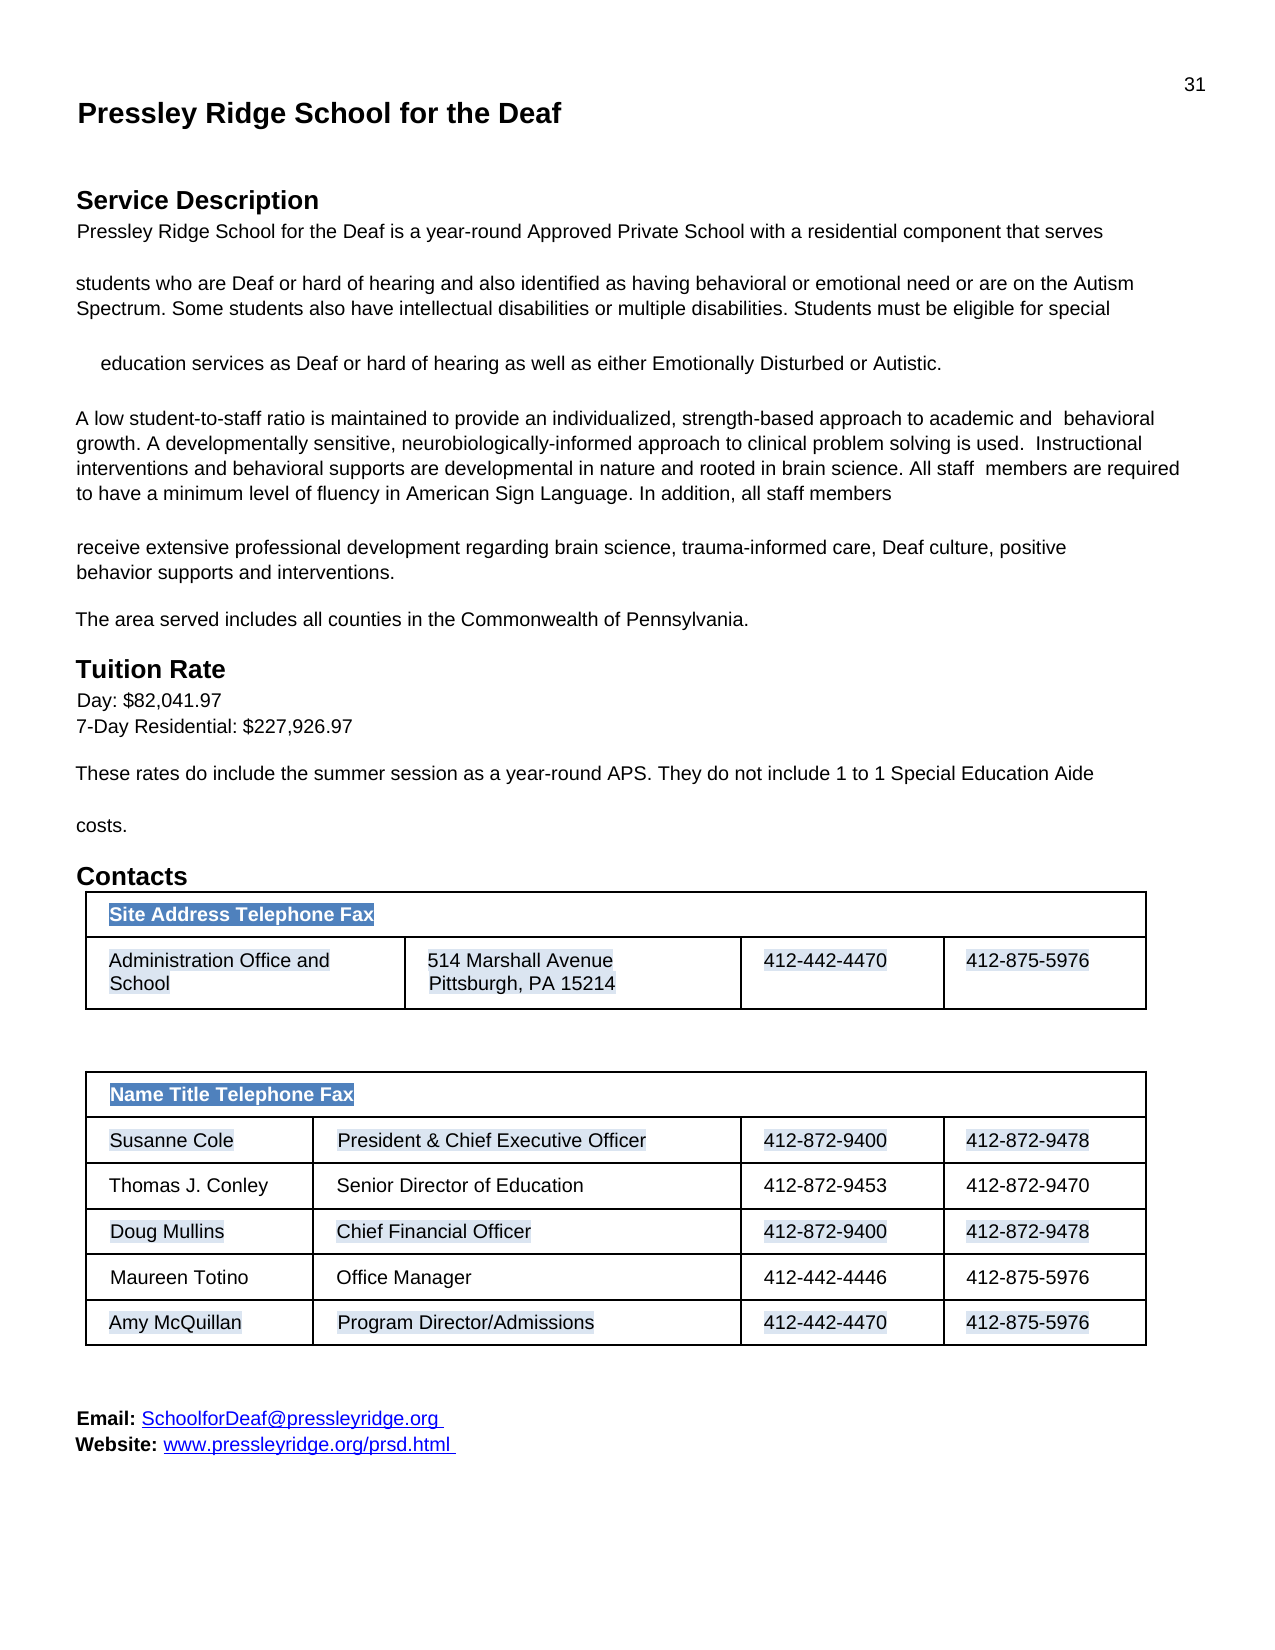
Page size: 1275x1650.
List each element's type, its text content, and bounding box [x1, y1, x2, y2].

table_header Site Address Telephone Fax [87, 893, 1145, 936]
text Website: www.pressleyridge.org/prsd.html [75, 1433, 1218, 1456]
text receive extensive professional development regarding brain science, trauma-informed care, Deaf culture, positive behavior supports and interventions. [76, 536, 1124, 584]
text Pressley Ridge School for the Deaf [77, 96, 1218, 129]
table_cell Doug Mullins [87, 1210, 312, 1253]
text costs. [76, 814, 1218, 837]
table_cell Chief Financial Officer [314, 1210, 740, 1253]
table_cell 412-875-5976 [945, 1255, 1145, 1299]
text Tuition Rate [75, 654, 1218, 684]
table_cell Administration Office and School [87, 938, 404, 1008]
table_cell 412-442-4470 [742, 1301, 943, 1344]
table_header Name Title Telephone Fax [87, 1073, 1145, 1116]
table_cell President & Chief Executive Officer [314, 1118, 740, 1162]
text These rates do include the summer session as a year-round APS. They do not include 1 to 1 Special Education Aide [75, 762, 1218, 784]
table_cell Amy McQuillan [87, 1301, 312, 1344]
text Pressley Ridge School for the Deaf is a year-round Approved Private School with a residential component that serves [77, 220, 1218, 243]
table_cell Senior Director of Education [314, 1164, 740, 1207]
table_cell Office Manager [314, 1255, 740, 1299]
text Service Description [76, 185, 1218, 215]
table_cell Program Director/Admissions [314, 1301, 740, 1344]
table_cell 412-875-5976 [945, 938, 1145, 1008]
table_cell 412-872-9400 [742, 1118, 943, 1162]
table_cell 412-442-4446 [742, 1255, 943, 1299]
text Day: $82,041.97 [77, 689, 1218, 712]
text 7-Day Residential: $227,926.97 [76, 715, 1218, 738]
table_cell 412-875-5976 [945, 1301, 1145, 1344]
text Contacts [76, 861, 1218, 891]
text The area served includes all counties in the Commonwealth of Pennsylvania. [75, 608, 1218, 631]
text students who are Deaf or hard of hearing and also identified as having behavioral or emotional need or are on the Autism Spectrum. Some students also have intellectual disabilities or multiple disabilities. Students must be eligible for special [76, 272, 1196, 320]
text 31 [61, 73, 1206, 96]
table_cell 412-872-9400 [742, 1210, 943, 1253]
text Email: SchoolforDeaf@pressleyridge.org [76, 1407, 1218, 1429]
table_cell 514 Marshall Avenue Pittsburgh, PA 15214 [406, 938, 740, 1008]
table_cell Susanne Cole [87, 1118, 312, 1162]
table_cell 412-872-9453 [742, 1164, 943, 1207]
table_cell Maureen Totino [87, 1255, 312, 1299]
text A low student-to-staff ratio is maintained to provide an individualized, strength-based approach to academic and behavioral growth. A developmentally sensitive, neurobiologically-informed approach to clinical problem solving is used. Instructional interventions and behavioral supports are developmental in nature and rooted in brain science. All staff members are required to have a minimum level of fluency in American Sign Language. In addition, all staff members [75, 407, 1182, 504]
table_cell 412-872-9478 [945, 1210, 1145, 1253]
text education services as Deaf or hard of hearing as well as either Emotionally Disturbed or Autistic. [76, 352, 968, 374]
table_cell 412-442-4470 [742, 938, 943, 1008]
table_cell 412-872-9470 [945, 1164, 1145, 1207]
table_cell Thomas J. Conley [87, 1164, 312, 1207]
table_cell 412-872-9478 [945, 1118, 1145, 1162]
